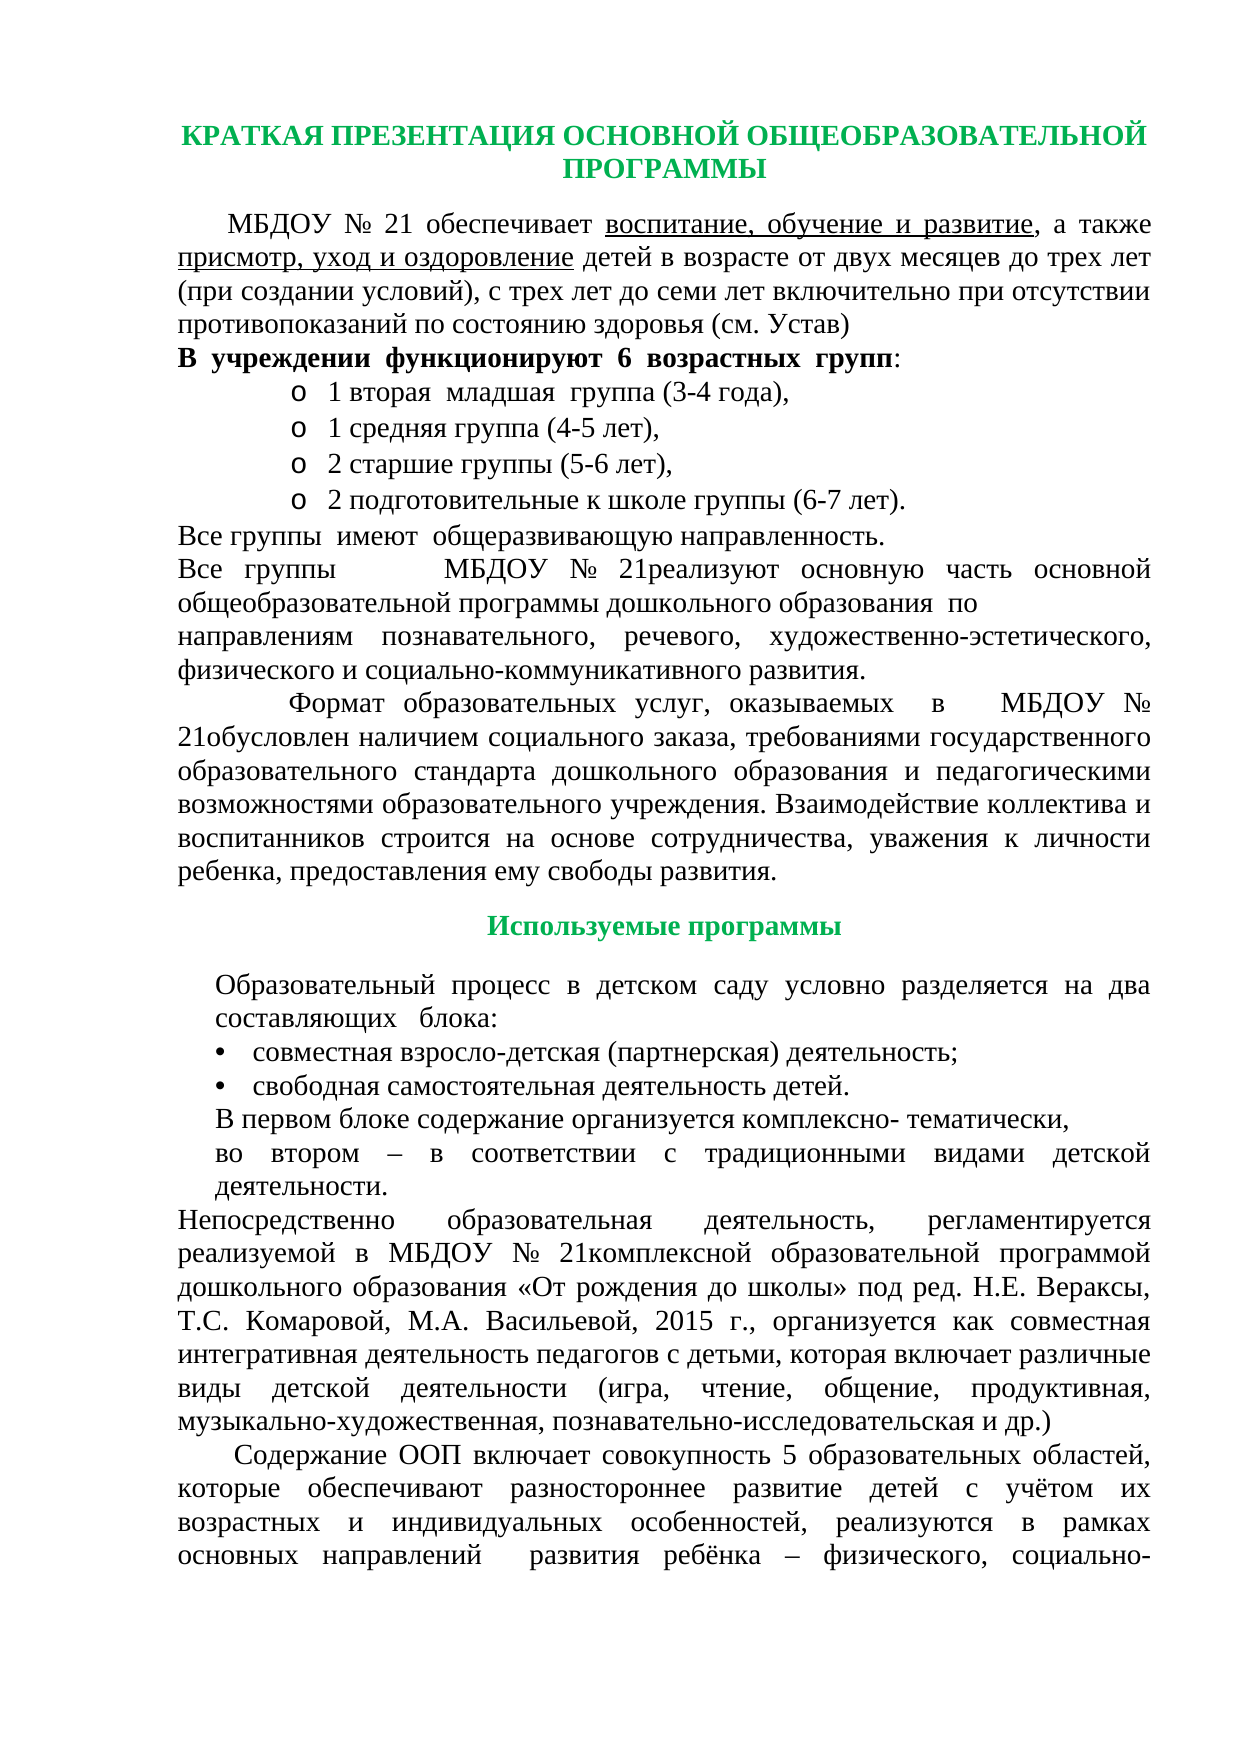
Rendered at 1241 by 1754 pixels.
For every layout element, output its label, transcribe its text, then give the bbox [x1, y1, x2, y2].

text Непосредственно образовательная деятельность, регламентируется реализуемой в МБДОУ № 21комплексной образовательной программой дошкольного образования «От рождения до школы» под ред. Н.Е. Вераксы, Т.С. Комаровой, М.А. Васильевой, 2015 г., организуется как совместная интегративная деятельность педагогов с детьми, которая включает различные виды детской деятельности (игра, чтение, общение, продуктивная, музыкально-художественная, познавательно-исследовательская и др.) [177, 1202, 1152, 1437]
text Образовательный процесс в детском саду условно разделяется на два составляющих блока: [215, 967, 1152, 1034]
list совместная взросло-детская (партнерская) деятельность; [215, 1034, 1152, 1068]
list МБДОУ № 21 обеспечивает воспитание, обучение и развитие, а также присмотр, уход и оздоровление детей в возрасте от двух месяцев до трех лет (при создании условий), с трех лет до семи лет включительно при отсутствии противопоказаний по состоянию здоровья (см. Устав) [177, 206, 1152, 340]
list свободная самостоятельная деятельность детей. [215, 1068, 1152, 1101]
text Используемые программы [177, 908, 1152, 941]
list 1 средняя группа (4-5 лет), [290, 410, 1152, 446]
list 2 подготовительные к школе группы (6-7 лет). [290, 482, 1152, 518]
text Все группы МБДОУ № 21реализуют основную часть основной общеобразовательной программы дошкольного образования по [177, 551, 1152, 618]
text направлениям познавательного, речевого, художественно-эстетического, физического и социально-коммуникативного развития. [177, 618, 1152, 686]
text Все группы имеют общеразвивающую направленность. [177, 518, 1152, 551]
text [177, 1437, 1152, 1571]
list В учреждении функционируют 6 возрастных групп: [177, 340, 1152, 374]
text Формат образовательных услуг, оказываемых в МБДОУ № 21обусловлен наличием социального заказа, требованиями государственного образовательного стандарта дошкольного образования и педагогическими возможностями образовательного учреждения. Взаимодействие коллектива и воспитанников строится на основе сотрудничества, уважения к личности ребенка, предоставления ему свободы развития. [177, 686, 1152, 887]
text во втором – в соответствии с традиционными видами детской деятельности. [215, 1135, 1152, 1202]
list 2 старшие группы (5-6 лет), [290, 446, 1152, 482]
text КРАТКАЯ ПРЕЗЕНТАЦИЯ ОСНОВНОЙ ОБЩЕОБРАЗОВАТЕЛЬНОЙ ПРОГРАММЫ [177, 118, 1152, 185]
text В первом блоке содержание организуется комплексно- тематически, [215, 1101, 1152, 1135]
list 1 вторая младшая группа (3-4 года), [290, 374, 1152, 410]
